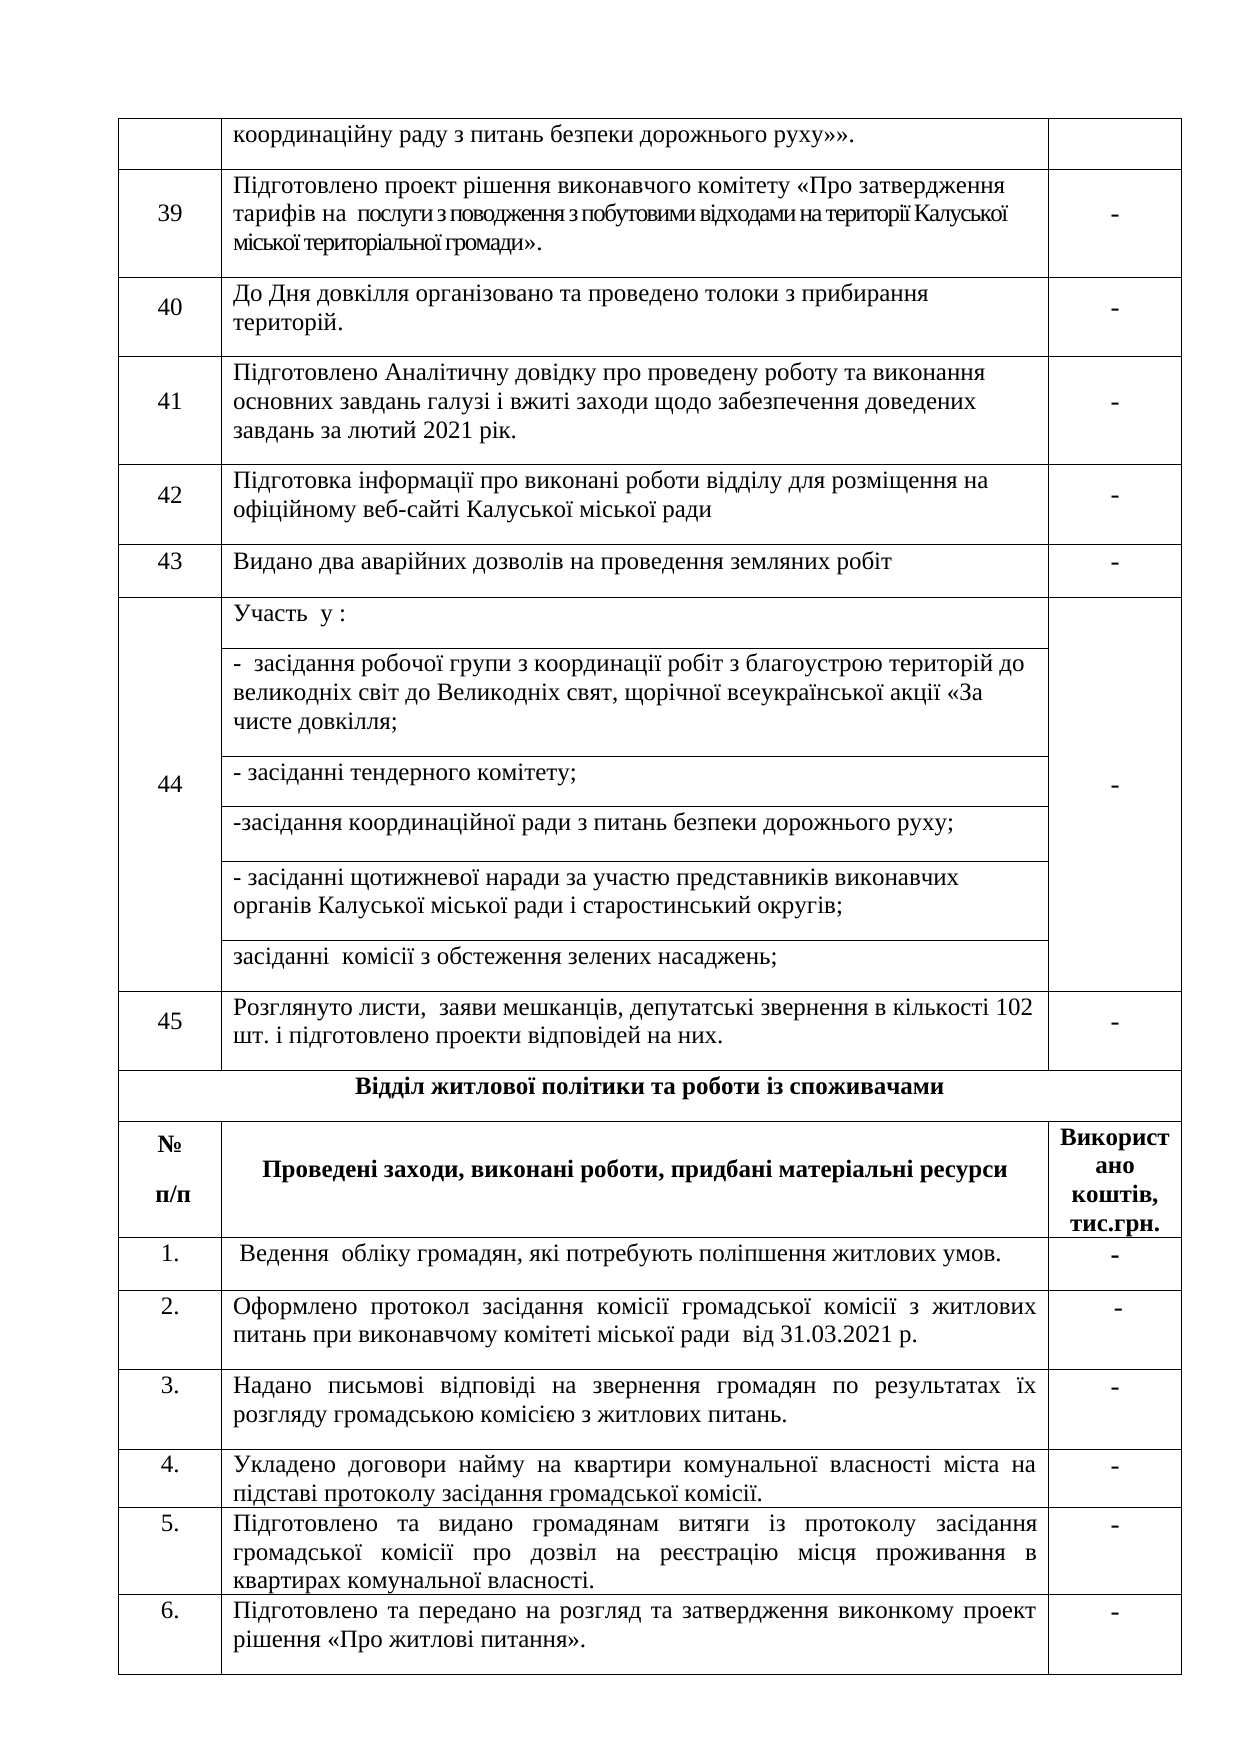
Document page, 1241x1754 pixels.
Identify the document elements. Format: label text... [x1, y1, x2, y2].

table_cell Проведені заходи, виконані роботи, придбані матеріальні ресурси [222, 1122, 1048, 1237]
table_cell - [1049, 992, 1181, 1070]
table_cell - засіданні щотижневої наради за участю представників виконавчих органів Калуської міської ради і старостинський округів; [222, 862, 1048, 940]
table_cell 41 [119, 357, 221, 464]
table_cell Участь у : [222, 598, 1048, 647]
table_cell - [1049, 1450, 1181, 1507]
table_cell Ведення обліку громадян, які потребують поліпшення житлових умов. [222, 1238, 1048, 1290]
table_cell - засідання робочої групи з координації робіт з благоустрою територій до великодніх світ до Великодніх свят, щорічної всеукраїнської акції «За чисте довкілля; [222, 649, 1048, 756]
table_cell засіданні комісії з обстеження зелених насаджень; [222, 941, 1048, 991]
table_cell - [1049, 170, 1181, 277]
table_cell Надано письмові відповіді на звернення громадян по результатах їх розгляду громадською комісією з житлових питань. [222, 1370, 1048, 1448]
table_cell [222, 119, 1048, 169]
table_cell - [1049, 465, 1181, 544]
table_cell - [1049, 1291, 1181, 1369]
table_cell 42 [119, 465, 221, 544]
table_cell - [1049, 278, 1181, 356]
table_cell Використано коштів, тис.грн. [1049, 1122, 1181, 1237]
table_cell Відділ житлової політики та роботи із споживачами [119, 1071, 1181, 1121]
table_cell 38 [119, 119, 221, 169]
table_cell 44 [119, 598, 221, 991]
table_cell Видано два аварійних дозволів на проведення земляних робіт [222, 545, 1048, 597]
table_cell - засіданні тендерного комітету; [222, 757, 1048, 806]
table_cell -засідання координаційної ради з питань безпеки дорожнього руху; [222, 807, 1048, 861]
table_cell 3. [119, 1370, 221, 1448]
table_cell 39 [119, 170, 221, 277]
table_cell - [1049, 598, 1181, 991]
table_cell Розглянуто листи, заяви мешканців, депутатські звернення в кількості 102 шт. і підготовлено проекти відповідей на них. [222, 992, 1048, 1070]
table_cell 45 [119, 992, 221, 1070]
table_cell 4. [119, 1450, 221, 1507]
table_cell - [1049, 1370, 1181, 1448]
table_cell Підготовлено проект рішення виконавчого комітету «Про затвердження тарифів на послуги з поводження з побутовими відходами на території Калуської міської територіальної громади». [222, 170, 1048, 277]
table_cell Підготовлено та видано громадянам витяги із протоколу засідання громадської комісії про дозвіл на реєстрацію місця проживання в квартирах комунальної власності. [222, 1508, 1048, 1594]
table_cell - [1049, 1508, 1181, 1594]
table_cell - [1049, 357, 1181, 464]
table_cell 40 [119, 278, 221, 356]
table_cell № п/п [119, 1122, 221, 1237]
table_cell 43 [119, 545, 221, 597]
table_cell 2. [119, 1291, 221, 1369]
table_cell - [1049, 1595, 1181, 1674]
table_cell - [1049, 119, 1181, 169]
table_cell 1. [119, 1238, 221, 1290]
table_cell - [1049, 1238, 1181, 1290]
table_cell Укладено договори найму на квартири комунальної власності міста на підставі протоколу засідання громадської комісії. [222, 1450, 1048, 1507]
table_cell Підготовлено Аналітичну довідку про проведену роботу та виконання основних завдань галузі і вжиті заходи щодо забезпечення доведених завдань за лютий 2021 рік. [222, 357, 1048, 464]
table_cell Підготовка інформації про виконані роботи відділу для розміщення на офіційному веб-сайті Калуської міської ради [222, 465, 1048, 544]
table_cell Оформлено протокол засідання комісії громадської комісії з житлових питань при виконавчому комітеті міської ради від 31.03.2021 р. [222, 1291, 1048, 1369]
table_cell - [1049, 545, 1181, 597]
table_cell 5. [119, 1508, 221, 1594]
table_cell Підготовлено та передано на розгляд та затвердження виконкому проект рішення «Про житлові питання». [222, 1595, 1048, 1674]
table_cell 6. [119, 1595, 221, 1674]
table_cell До Дня довкілля організовано та проведено толоки з прибирання територій. [222, 278, 1048, 356]
